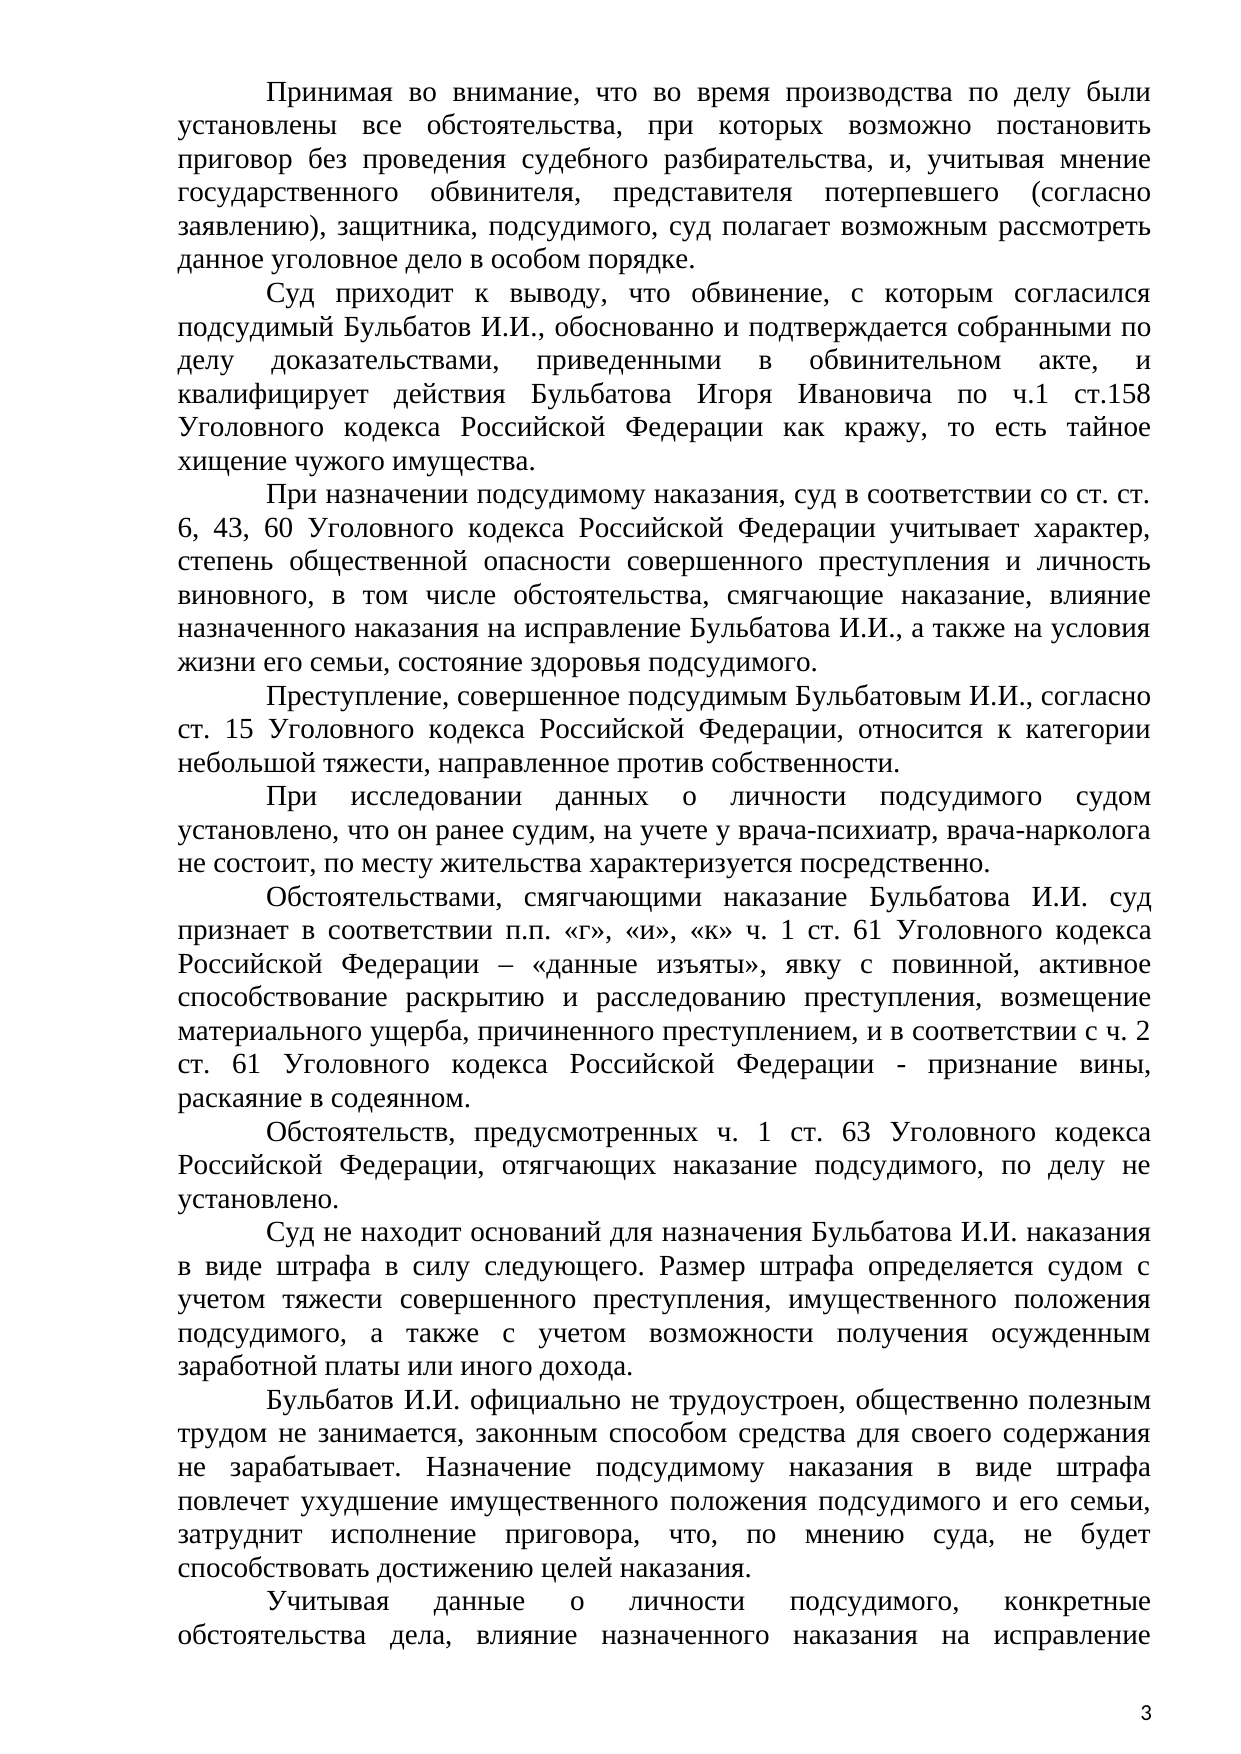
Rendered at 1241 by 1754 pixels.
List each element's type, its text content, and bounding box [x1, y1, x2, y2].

text При исследовании данных о личности подсудимого судом установлено, что он ранее судим, на учете у врача-психиатр, врача-нарколога не состоит, по месту жительства характеризуется посредственно. [177, 778, 1152, 879]
text Суд приходит к выводу, что обвинение, с которым согласился подсудимый Бульбатов И.И., обоснованно и подтверждается собранными по делу доказательствами, приведенными в обвинительном акте, и квалифицирует действия Бульбатова Игоря Ивановича по ч.1 ст.158 Уголовного кодекса Российской Федерации как кражу, то есть тайное хищение чужого имущества. [177, 275, 1152, 476]
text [177, 1583, 1152, 1650]
text При назначении подсудимому наказания, суд в соответствии со ст. ст. 6, 43, 60 Уголовного кодекса Российской Федерации учитывает характер, степень общественной опасности совершенного преступления и личность виновного, в том числе обстоятельства, смягчающие наказание, влияние назначенного наказания на исправление Бульбатова И.И., а также на условия жизни его семьи, состояние здоровья подсудимого. [177, 476, 1152, 678]
text Обстоятельств, предусмотренных ч. 1 ст. 63 Уголовного кодекса Российской Федерации, отягчающих наказание подсудимого, по делу не установлено. [177, 1114, 1152, 1214]
text Обстоятельствами, смягчающими наказание Бульбатова И.И. суд признает в соответствии п.п. «г», «и», «к» ч. 1 ст. 61 Уголовного кодекса Российской Федерации – «данные изъяты», явку с повинной, активное способствование раскрытию и расследованию преступления, возмещение материального ущерба, причиненного преступлением, и в соответствии с ч. 2 ст. 61 Уголовного кодекса Российской Федерации - признание вины, раскаяние в содеянном. [177, 879, 1152, 1114]
text Преступление, совершенное подсудимым Бульбатовым И.И., согласно ст. 15 Уголовного кодекса Российской Федерации, относится к категории небольшой тяжести, направленное против собственности. [177, 678, 1152, 778]
text Бульбатов И.И. официально не трудоустроен, общественно полезным трудом не занимается, законным способом средства для своего содержания не зарабатывает. Назначение подсудимому наказания в виде штрафа повлечет ухудшение имущественного положения подсудимого и его семьи, затруднит исполнение приговора, что, по мнению суда, не будет способствовать достижению целей наказания. [177, 1382, 1152, 1583]
text Принимая во внимание, что во время производства по делу были установлены все обстоятельства, при которых возможно постановить приговор без проведения судебного разбирательства, и, учитывая мнение государственного обвинителя, представителя потерпевшего (согласно заявлению), защитника, подсудимого, суд полагает возможным рассмотреть данное уголовное дело в особом порядке. [177, 74, 1152, 275]
text Суд не находит оснований для назначения Бульбатова И.И. наказания в виде штрафа в силу следующего. Размер штрафа определяется судом с учетом тяжести совершенного преступления, имущественного положения подсудимого, а также с учетом возможности получения осужденным заработной платы или иного дохода. [177, 1214, 1152, 1382]
